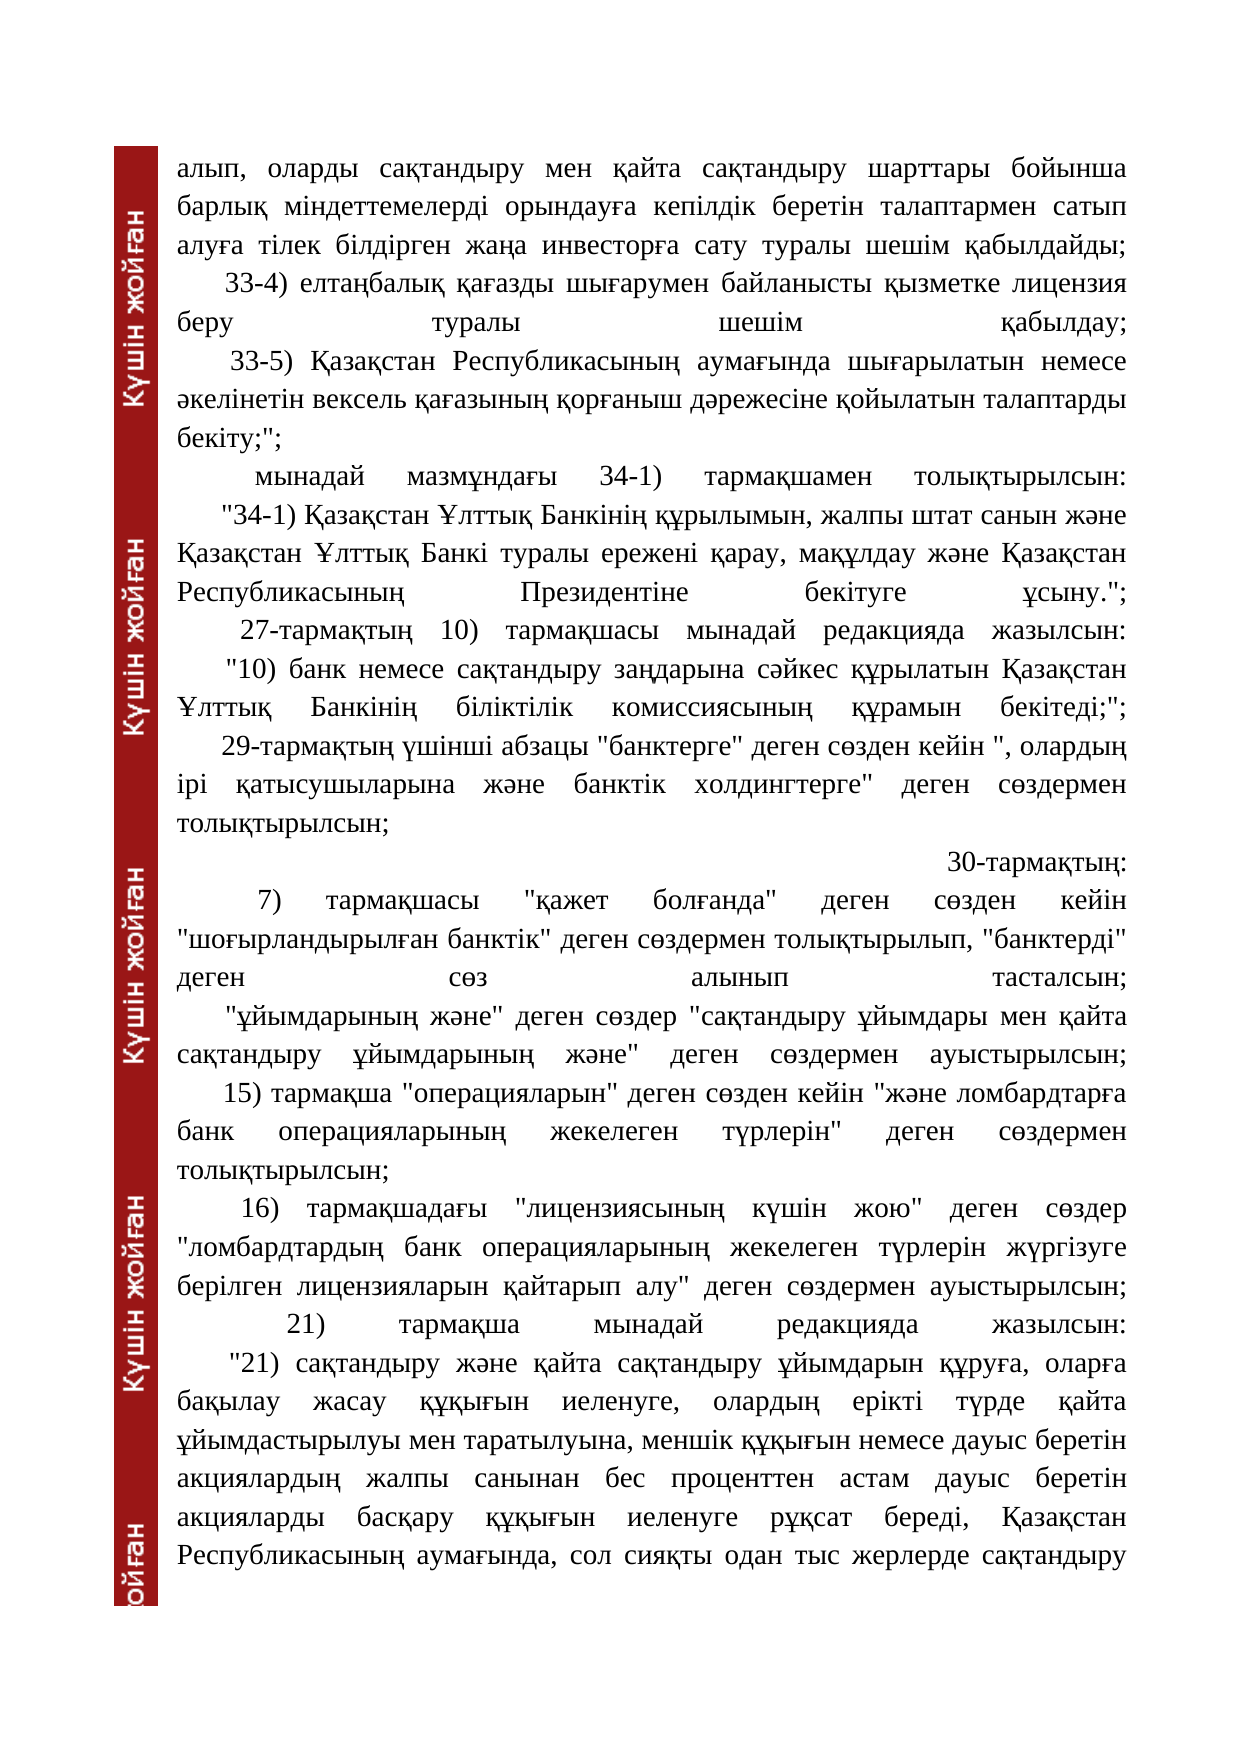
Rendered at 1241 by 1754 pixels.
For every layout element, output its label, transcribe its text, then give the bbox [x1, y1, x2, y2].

picture [114, 1571, 158, 1606]
picture [114, 146, 158, 150]
